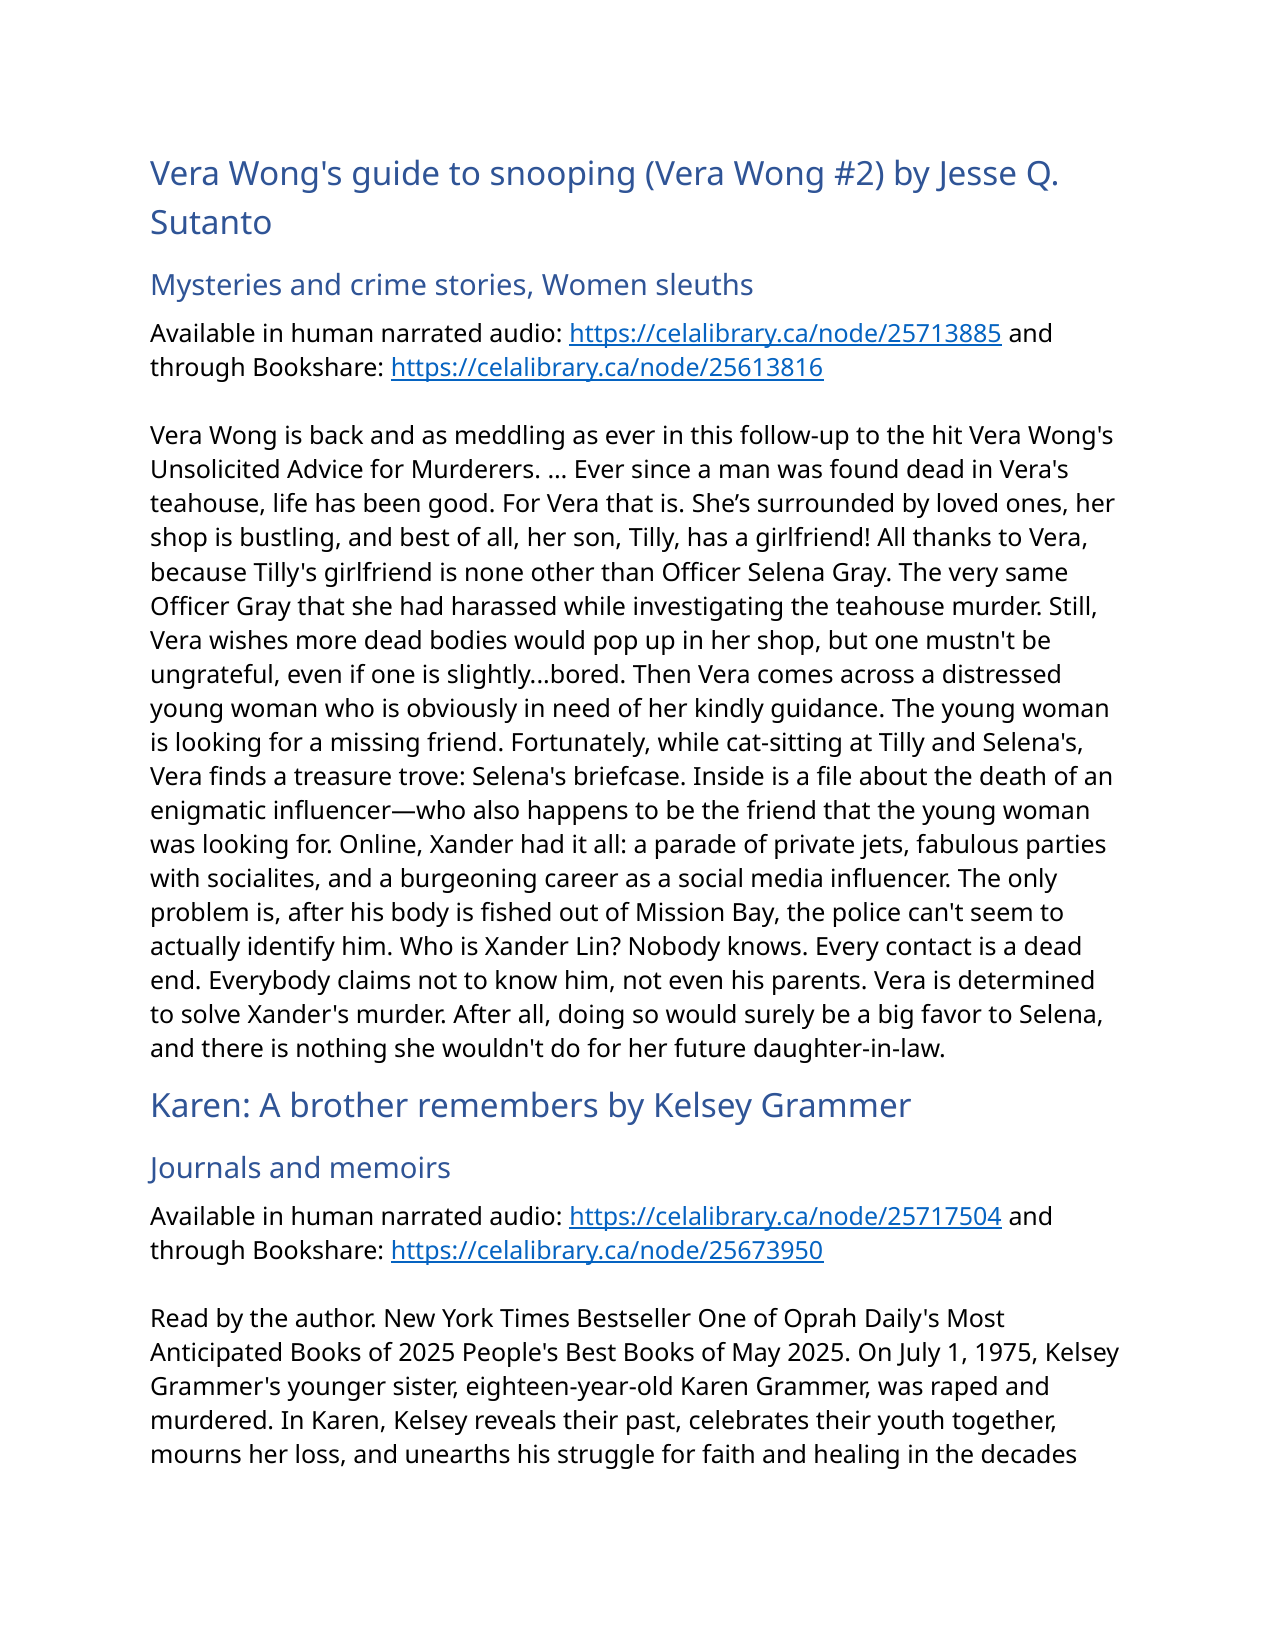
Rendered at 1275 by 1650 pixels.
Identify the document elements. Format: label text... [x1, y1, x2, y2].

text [150, 1301, 1125, 1471]
subtitle Karen: A brother remembers by Kelsey Grammer [150, 1082, 1125, 1127]
subtitle Vera Wong's guide to snooping (Vera Wong #2) by Jesse Q. Sutanto [150, 150, 1125, 244]
text Available in human narrated audio: https://celalibrary.ca/node/25717504 and through Bookshare: https://celalibrary.ca/node/25673950 [150, 1198, 1125, 1267]
subtitle Mysteries and crime stories, Women sleuths [150, 264, 1125, 304]
subtitle Journals and memoirs [150, 1147, 1125, 1187]
text Available in human narrated audio: https://celalibrary.ca/node/25713885 and through Bookshare: https://celalibrary.ca/node/25613816 [150, 316, 1125, 384]
text Vera Wong is back and as meddling as ever in this follow-up to the hit Vera Wong's Unsolicited Advice for Murderers. … Ever since a man was found dead in Vera's teahouse, life has been good. For Vera that is. She’s surrounded by loved ones, her shop is bustling, and best of all, her son, Tilly, has a girlfriend! All thanks to Vera, because Tilly's girlfriend is none other than Officer Selena Gray. The very same Officer Gray that she had harassed while investigating the teahouse murder. Still, Vera wishes more dead bodies would pop up in her shop, but one mustn't be ungrateful, even if one is slightly...bored. Then Vera comes across a distressed young woman who is obviously in need of her kindly guidance. The young woman is looking for a missing friend. Fortunately, while cat-sitting at Tilly and Selena's, Vera finds a treasure trove: Selena's briefcase. Inside is a file about the death of an enigmatic influencer—who also happens to be the friend that the young woman was looking for. Online, Xander had it all: a parade of private jets, fabulous parties with socialites, and a burgeoning career as a social media influencer. The only problem is, after his body is fished out of Mission Bay, the police can't seem to actually identify him. Who is Xander Lin? Nobody knows. Every contact is a dead end. Everybody claims not to know him, not even his parents. Vera is determined to solve Xander's murder. After all, doing so would surely be a big favor to Selena, and there is nothing she wouldn't do for her future daughter-in-law. [150, 418, 1125, 1065]
